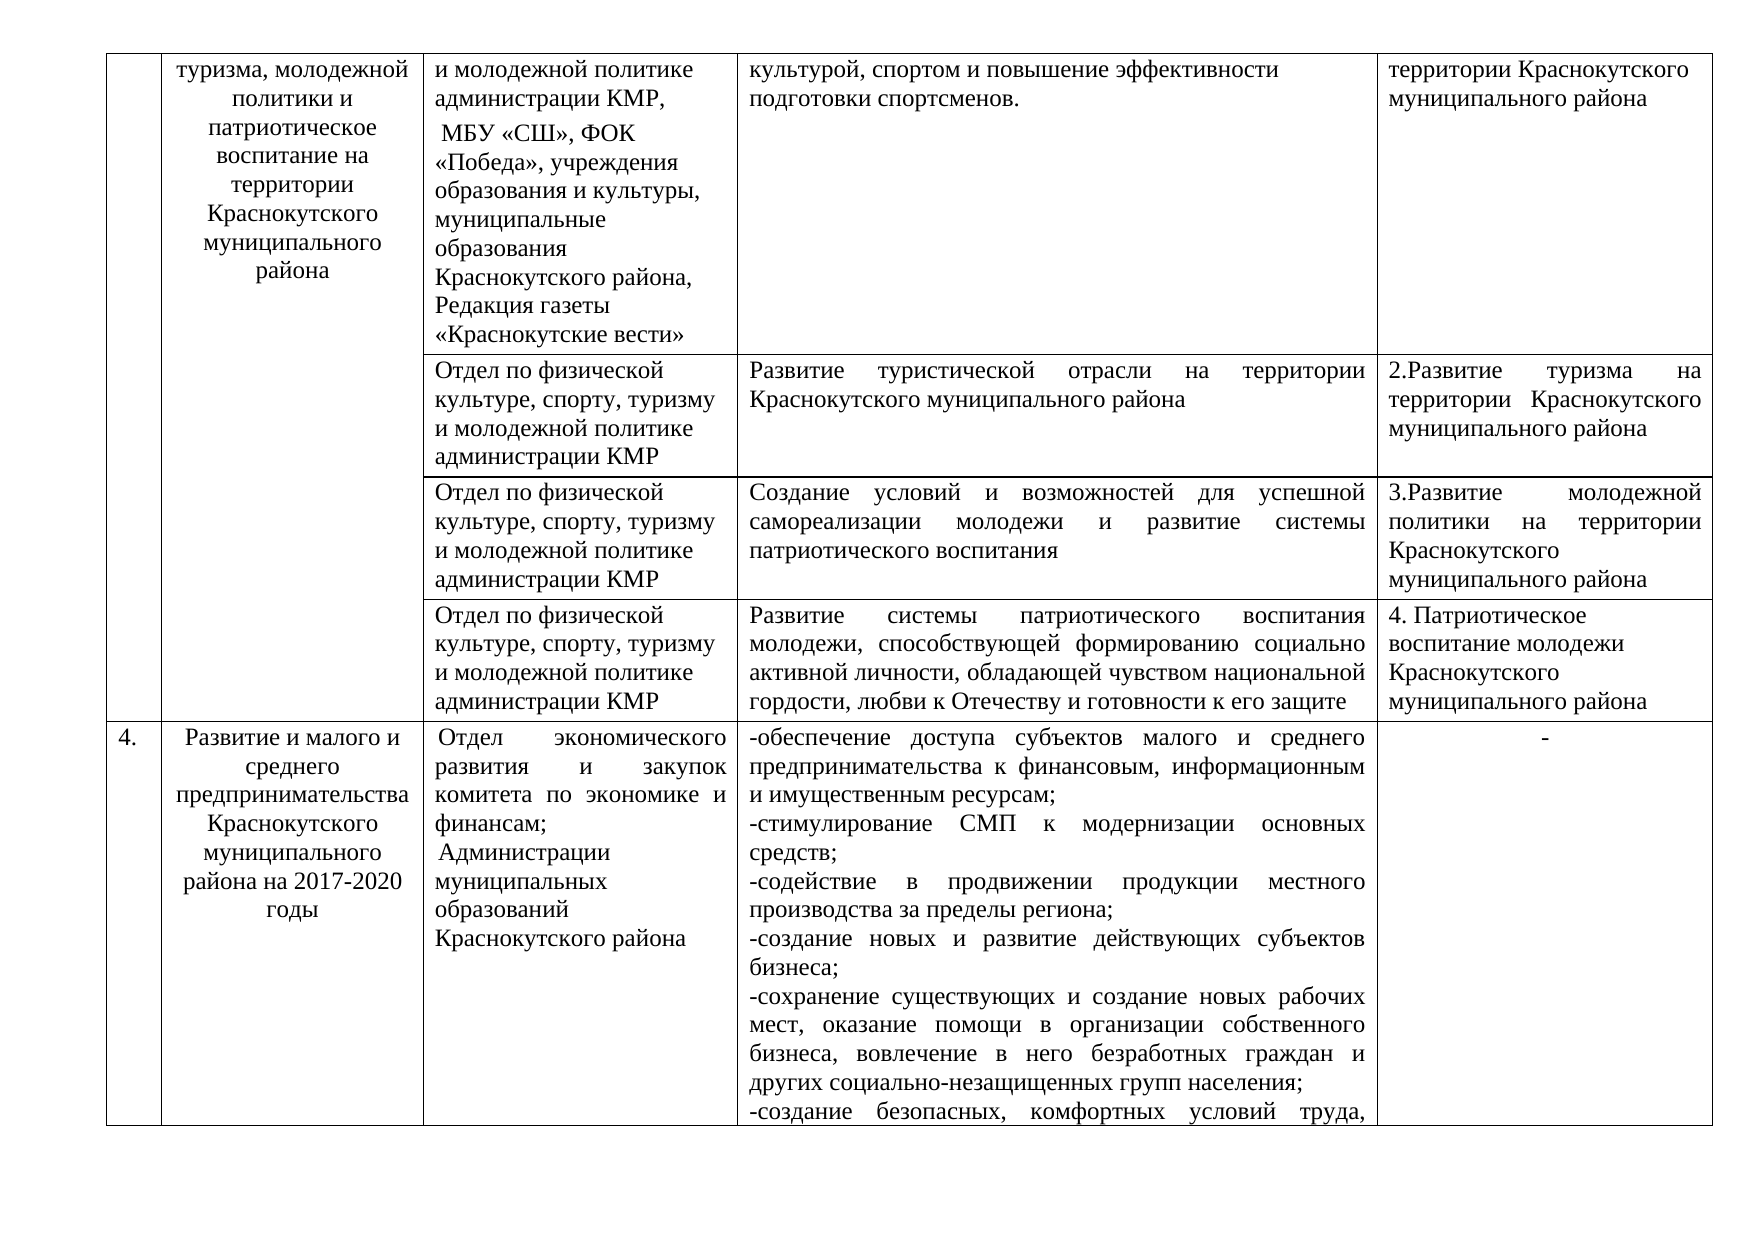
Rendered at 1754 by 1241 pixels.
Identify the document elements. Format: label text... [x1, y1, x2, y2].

table_cell - [1378, 722, 1712, 1124]
table_cell 3.Развитие молодежной политики на территории Краснокутского муниципального района [1378, 478, 1712, 599]
table_cell Развитие туристической отрасли на территории Краснокутского муниципального района [738, 355, 1377, 476]
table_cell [424, 54, 737, 354]
table_cell Отдел по физической культуре, спорту, туризму и молодежной политике администрации КМР [424, 600, 737, 721]
table_cell 4. Патриотическое воспитание молодежи Краснокутского муниципального района [1378, 600, 1712, 721]
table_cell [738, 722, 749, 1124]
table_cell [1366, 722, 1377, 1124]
table_cell Развитие физической культуры, спорта, туризма, молодежной политики и патриотическое воспитание на территории Краснокутского муниципального района [162, 54, 423, 721]
table_cell Создание условий и возможностей для успешной самореализации молодежи и развитие системы патриотического воспитания [738, 478, 1377, 599]
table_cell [1378, 54, 1712, 354]
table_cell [424, 722, 737, 1124]
table_cell 2.Развитие туризма на территории Краснокутского муниципального района [1378, 355, 1712, 476]
table_cell Отдел по физической культуре, спорту, туризму и молодежной политике администрации КМР [424, 355, 737, 476]
table_cell Развитие системы патриотического воспитания молодежи, способствующей формированию социально активной личности, обладающей чувством национальной гордости, любви к Отечеству и готовности к его защите [738, 600, 1377, 721]
table_cell Отдел по физической культуре, спорту, туризму и молодежной политике администрации КМР [424, 478, 737, 599]
table_cell 3. [107, 54, 161, 721]
table_cell 4. [107, 722, 161, 1124]
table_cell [162, 722, 423, 1124]
